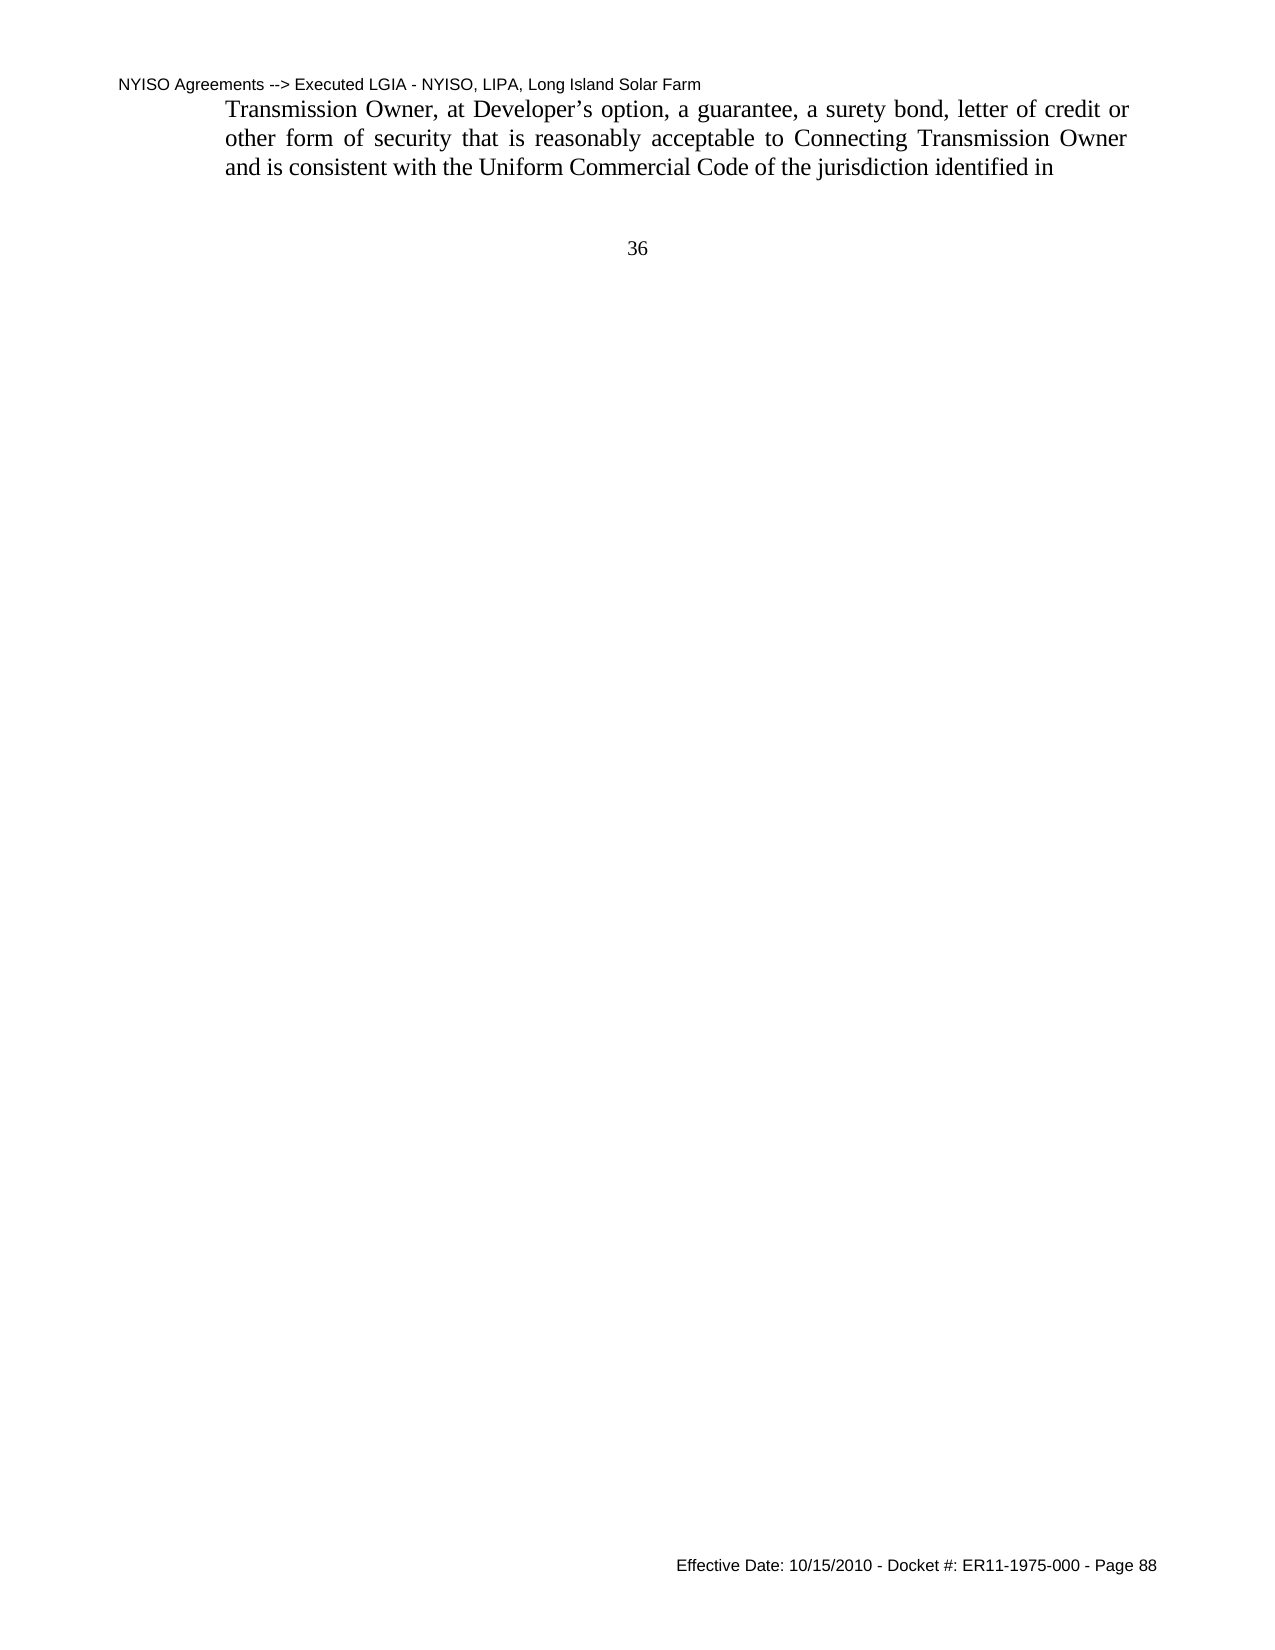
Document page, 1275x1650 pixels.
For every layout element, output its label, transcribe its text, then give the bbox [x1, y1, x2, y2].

text Transmission Owner, at Developer’s option, a guarantee, a surety bond, letter of credit or other form of security that is reasonably acceptable to Connecting Transmission Owner and is consistent with the Uniform Commercial Code of the jurisdiction identified in [225, 94, 1138, 182]
text 36 [627, 236, 1275, 260]
